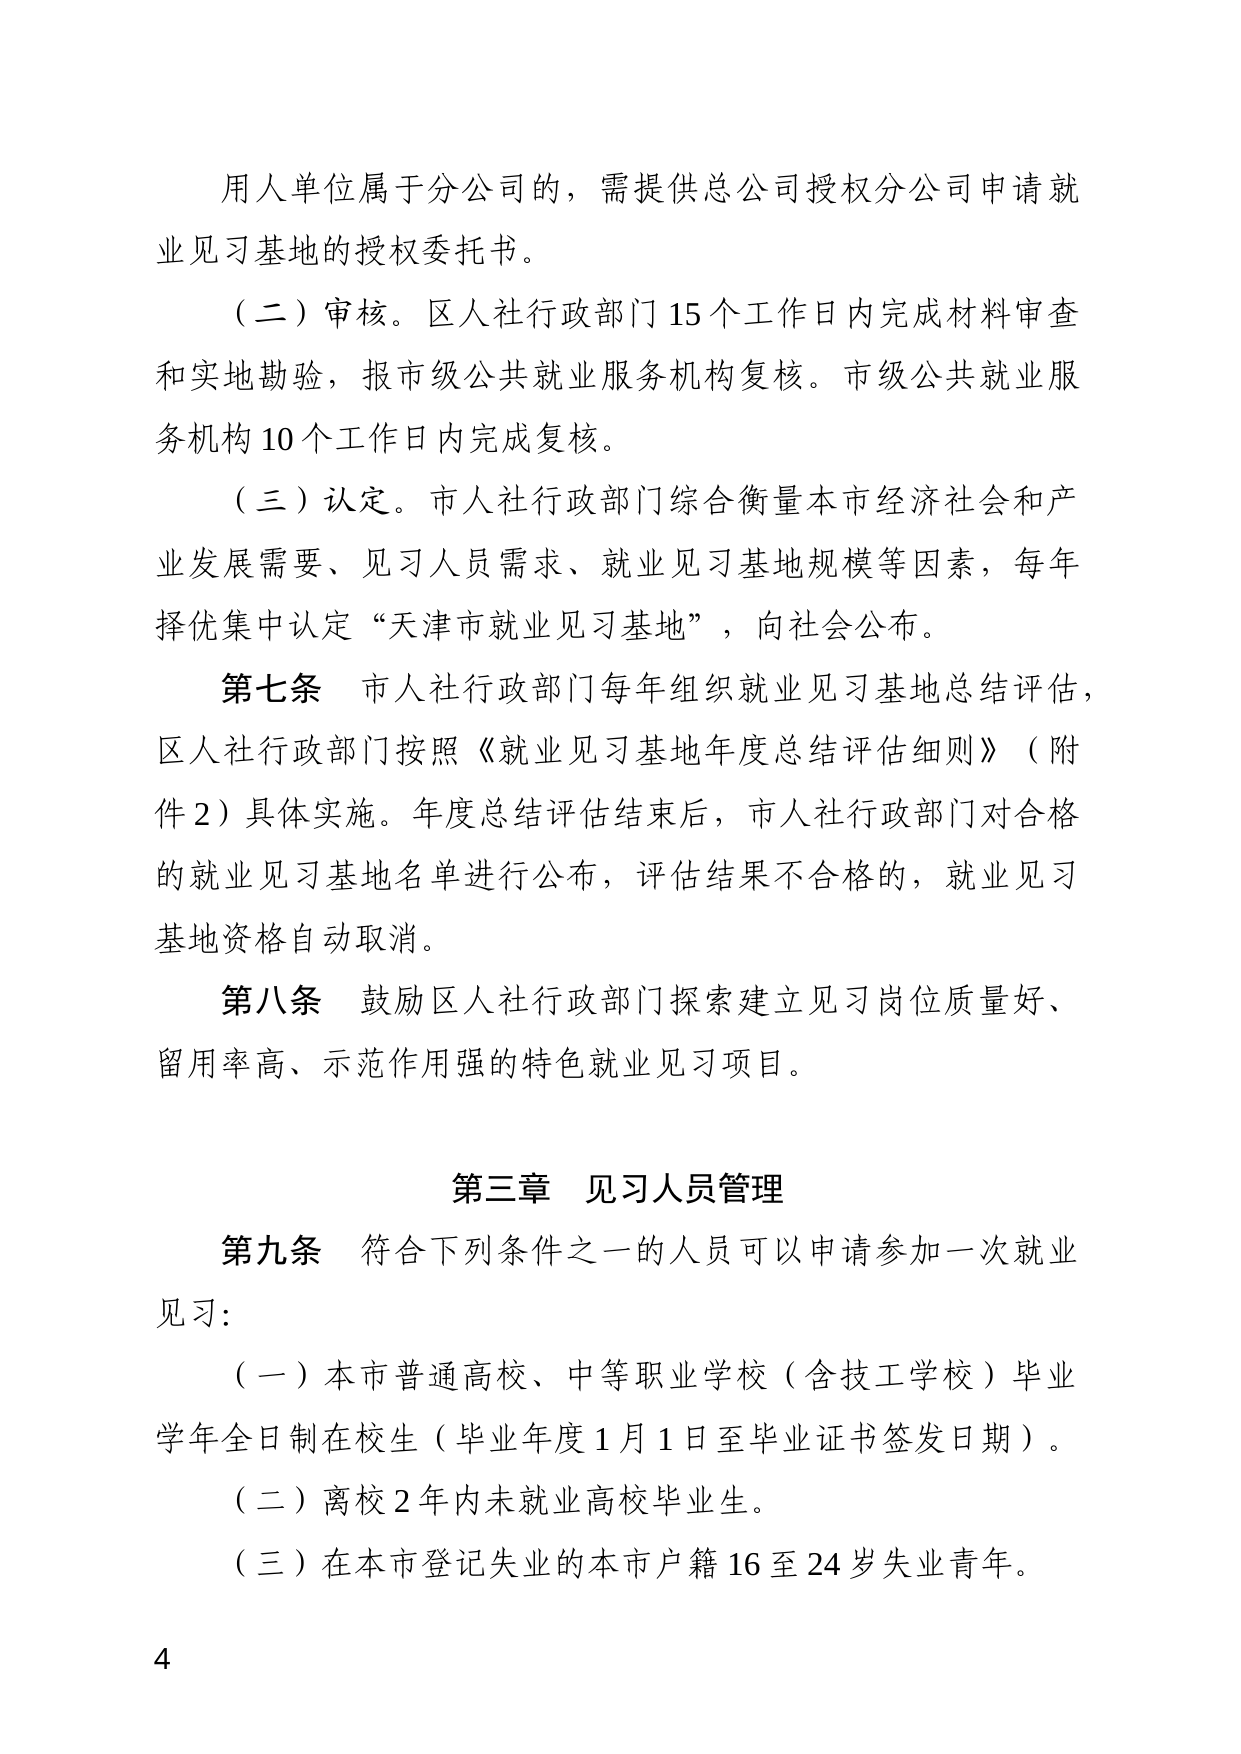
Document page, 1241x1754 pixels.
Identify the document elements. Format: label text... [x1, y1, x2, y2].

text （一）本市普通高校、中等职业学校（含技工学校）毕业学年全日制在校生（毕业年度1月1日至毕业证书签发日期）。 [153, 1337, 1081, 1462]
text （二）离校2年内未就业高校毕业生。 [153, 1462, 1081, 1525]
text 第八条 鼓励区人社行政部门探索建立见习岗位质量好、留用率高、示范作用强的特色就业见习项目。 [153, 962, 1081, 1087]
text 第三章 见习人员管理 [153, 1150, 1081, 1212]
text 第七条 市人社行政部门每年组织就业见习基地总结评估，区人社行政部门按照《就业见习基地年度总结评估细则》（附件2）具体实施。年度总结评估结束后，市人社行政部门对合格的就业见习基地名单进行公布，评估结果不合格的，就业见习基地资格自动取消。 [153, 650, 1081, 962]
text 第九条 符合下列条件之一的人员可以申请参加一次就业见习： [153, 1212, 1081, 1337]
text （二）审核。区人社行政部门15个工作日内完成材料审查和实地勘验，报市级公共就业服务机构复核。市级公共就业服务机构10个工作日内完成复核。 [153, 275, 1081, 462]
text 用人单位属于分公司的，需提供总公司授权分公司申请就业见习基地的授权委托书。 [153, 150, 1081, 275]
text （三）在本市登记失业的本市户籍16至24岁失业青年。 [153, 1525, 1081, 1587]
text （三）认定。市人社行政部门综合衡量本市经济社会和产业发展需要、见习人员需求、就业见习基地规模等因素，每年择优集中认定“天津市就业见习基地”，向社会公布。 [153, 462, 1081, 650]
